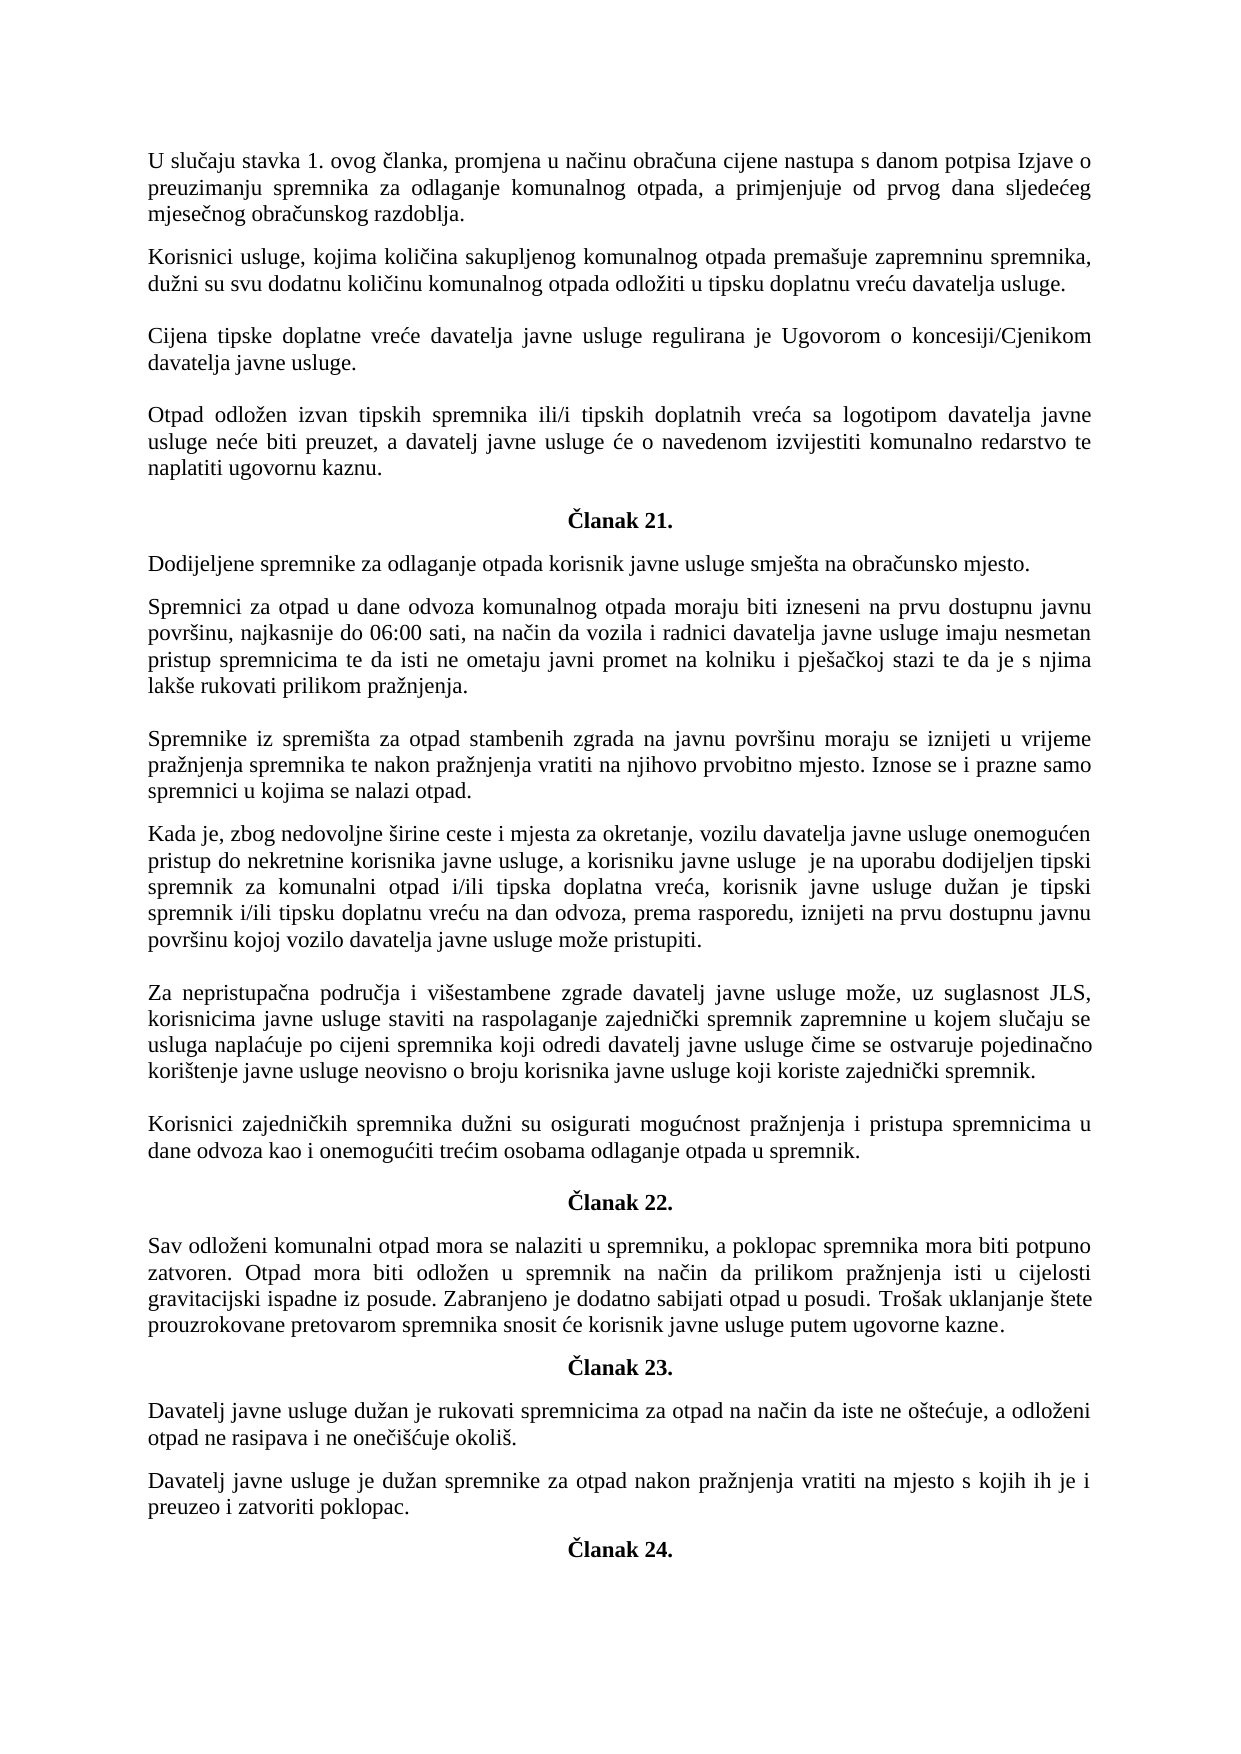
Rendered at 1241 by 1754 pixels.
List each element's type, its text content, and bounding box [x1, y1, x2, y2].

text Sav odloženi komunalni otpad mora se nalaziti u spremniku, a poklopac spremnika mora biti potpuno zatvoren. Otpad mora biti odložen u spremnik na način da prilikom pražnjenja isti u cijelosti gravitacijski ispadne iz posude. Zabranjeno je dodatno sabijati otpad u posudi. Trošak uklanjanje štete prouzrokovane pretovarom spremnika snosit će korisnik javne usluge putem ugovorne kazne. [148, 1232, 1093, 1338]
text Otpad odložen izvan tipskih spremnika ili/i tipskih doplatnih vreća sa logotipom davatelja javne usluge neće biti preuzet, a davatelj javne usluge će o navedenom izvijestiti komunalno redarstvo te naplatiti ugovornu kaznu. [148, 401, 1093, 481]
text Članak 22. [148, 1189, 1093, 1216]
text Kada je, zbog nedovoljne širine ceste i mjesta za okretanje, vozilu davatelja javne usluge onemogućen pristup do nekretnine korisnika javne usluge, a korisniku javne usluge je na uporabu dodijeljen tipski spremnik za komunalni otpad i/ili tipska doplatna vreća, korisnik javne usluge dužan je tipski spremnik i/ili tipsku doplatnu vreću na dan odvoza, prema rasporedu, iznijeti na prvu dostupnu javnu površinu kojoj vozilo davatelja javne usluge može pristupiti. [148, 820, 1093, 952]
text Za nepristupačna područja i višestambene zgrade davatelj javne usluge može, uz suglasnost JLS, korisnicima javne usluge staviti na raspolaganje zajednički spremnik zapremnine u kojem slučaju se usluga naplaćuje po cijeni spremnika koji odredi davatelj javne usluge čime se ostvaruje pojedinačno korištenje javne usluge neovisno o broju korisnika javne usluge koji koriste zajednički spremnik. [148, 978, 1093, 1084]
text Korisnici usluge, kojima količina sakupljenog komunalnog otpada premašuje zapremninu spremnika, dužni su svu dodatnu količinu komunalnog otpada odložiti u tipsku doplatnu vreću davatelja usluge. [148, 243, 1093, 296]
text Dodijeljene spremnike za odlaganje otpada korisnik javne usluge smješta na obračunsko mjesto. [148, 550, 1093, 576]
text Članak 23. [148, 1354, 1093, 1381]
text Članak 24. [148, 1536, 1093, 1563]
text Spremnici za otpad u dane odvoza komunalnog otpada moraju biti izneseni na prvu dostupnu javnu površinu, najkasnije do 06:00 sati, na način da vozila i radnici davatelja javne usluge imaju nesmetan pristup spremnicima te da isti ne ometaju javni promet na kolniku i pješačkoj stazi te da je s njima lakše rukovati prilikom pražnjenja. [148, 593, 1093, 698]
text Cijena tipske doplatne vreće davatelja javne usluge regulirana je Ugovorom o koncesiji/Cjenikom davatelja javne usluge. [148, 322, 1093, 375]
text Korisnici zajedničkih spremnika dužni su osigurati mogućnost pražnjenja i pristupa spremnicima u dane odvoza kao i onemogućiti trećim osobama odlaganje otpada u spremnik. [148, 1110, 1093, 1163]
text Davatelj javne usluge dužan je rukovati spremnicima za otpad na način da iste ne oštećuje, a odloženi otpad ne rasipava i ne onečišćuje okoliš. [148, 1397, 1093, 1450]
text Spremnike iz spremišta za otpad stambenih zgrada na javnu površinu moraju se iznijeti u vrijeme pražnjenja spremnika te nakon pražnjenja vratiti na njihovo prvobitno mjesto. Iznose se i prazne samo spremnici u kojima se nalazi otpad. [148, 725, 1093, 804]
text Članak 21. [148, 507, 1093, 533]
text U slučaju stavka 1. ovog članka, promjena u načinu obračuna cijene nastupa s danom potpisa Izjave o preuzimanju spremnika za odlaganje komunalnog otpada, a primjenjuje od prvog dana sljedećeg mjesečnog obračunskog razdoblja. [148, 148, 1093, 227]
text Davatelj javne usluge je dužan spremnike za otpad nakon pražnjenja vratiti na mjesto s kojih ih je i preuzeo i zatvoriti poklopac. [148, 1467, 1093, 1519]
